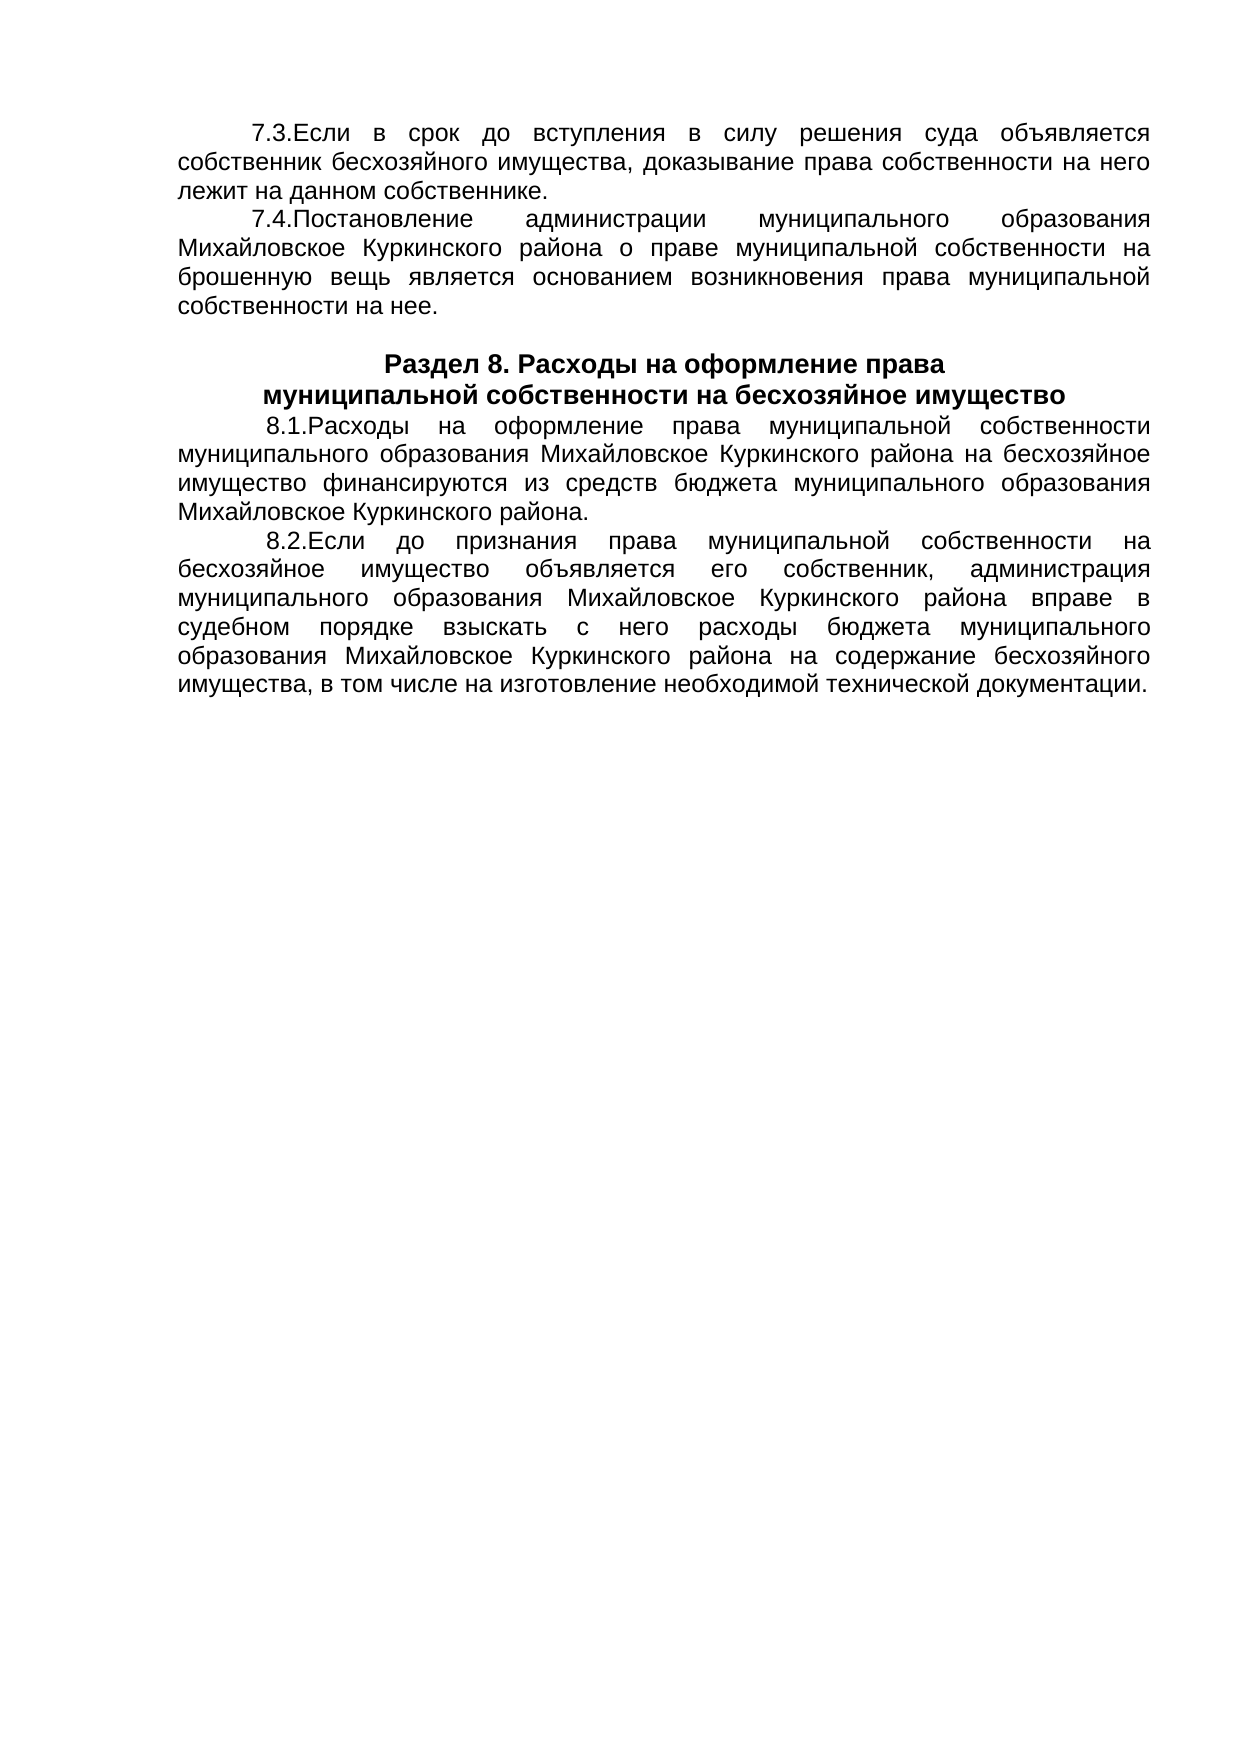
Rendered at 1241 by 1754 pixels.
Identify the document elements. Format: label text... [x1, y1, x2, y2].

text 7.4.Постановление администрации муниципального образования Михайловское Куркинского района о праве муниципальной собственности на брошенную вещь является основанием возникновения права муниципальной собственности на нее. [177, 204, 1152, 319]
text 8.2.Если до признания права муниципальной собственности на бесхозяйное имущество объявляется его собственник, администрация муниципального образования Михайловское Куркинского района вправе в судебном порядке взыскать с него расходы бюджета муниципального образования Михайловское Куркинского района на содержание бесхозяйного имущества, в том числе на изготовление необходимой технической документации. [177, 526, 1152, 698]
text 8.1.Расходы на оформление права муниципальной собственности муниципального образования Михайловское Куркинского района на бесхозяйное имущество финансируются из средств бюджета муниципального образования Михайловское Куркинского района. [177, 411, 1152, 526]
text 7.3.Если в срок до вступления в силу решения суда объявляется собственник бесхозяйного имущества, доказывание права собственности на него лежит на данном собственнике. [177, 118, 1152, 204]
text Раздел 8. Расходы на оформление права [177, 348, 1152, 379]
text муниципальной собственности на бесхозяйное имущество [177, 379, 1152, 411]
